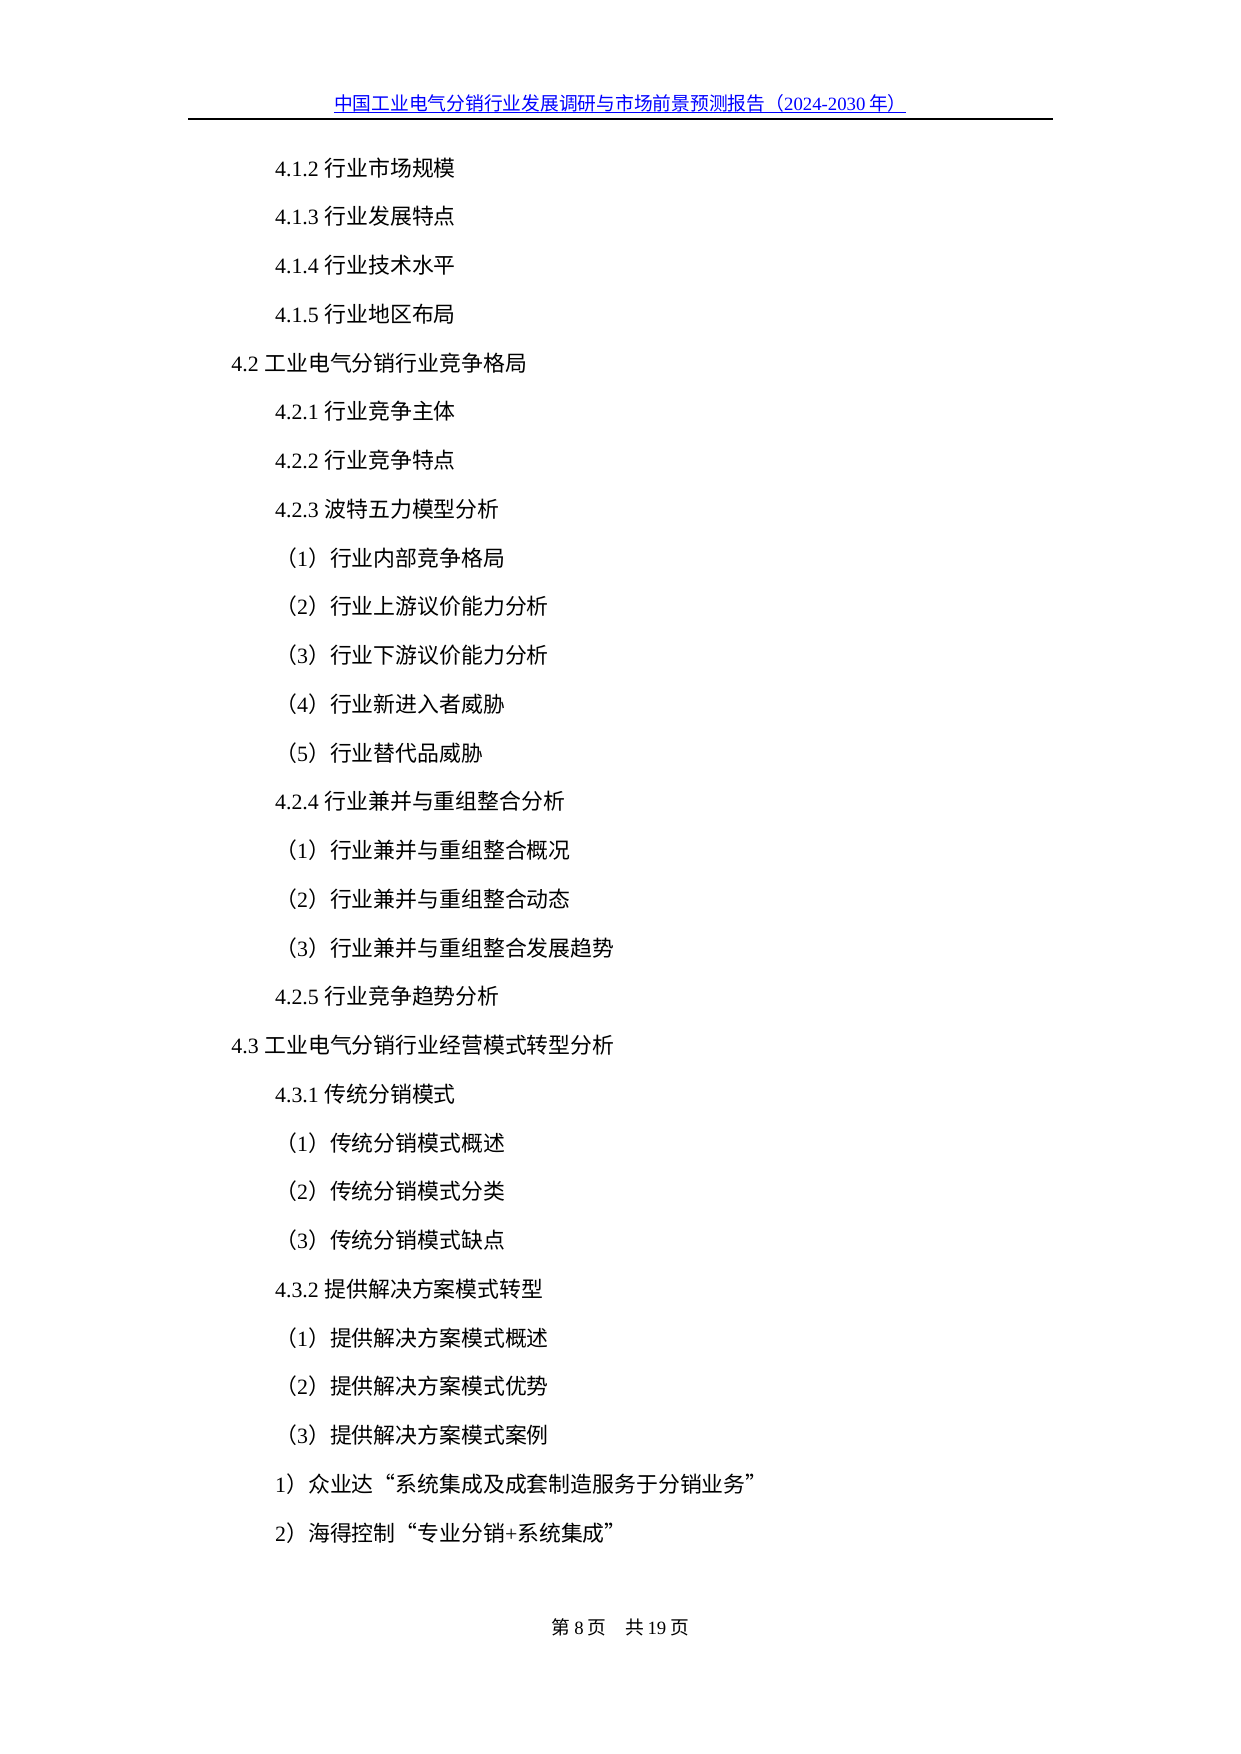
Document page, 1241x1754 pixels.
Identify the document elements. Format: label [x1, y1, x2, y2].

text [187, 150, 1053, 1548]
